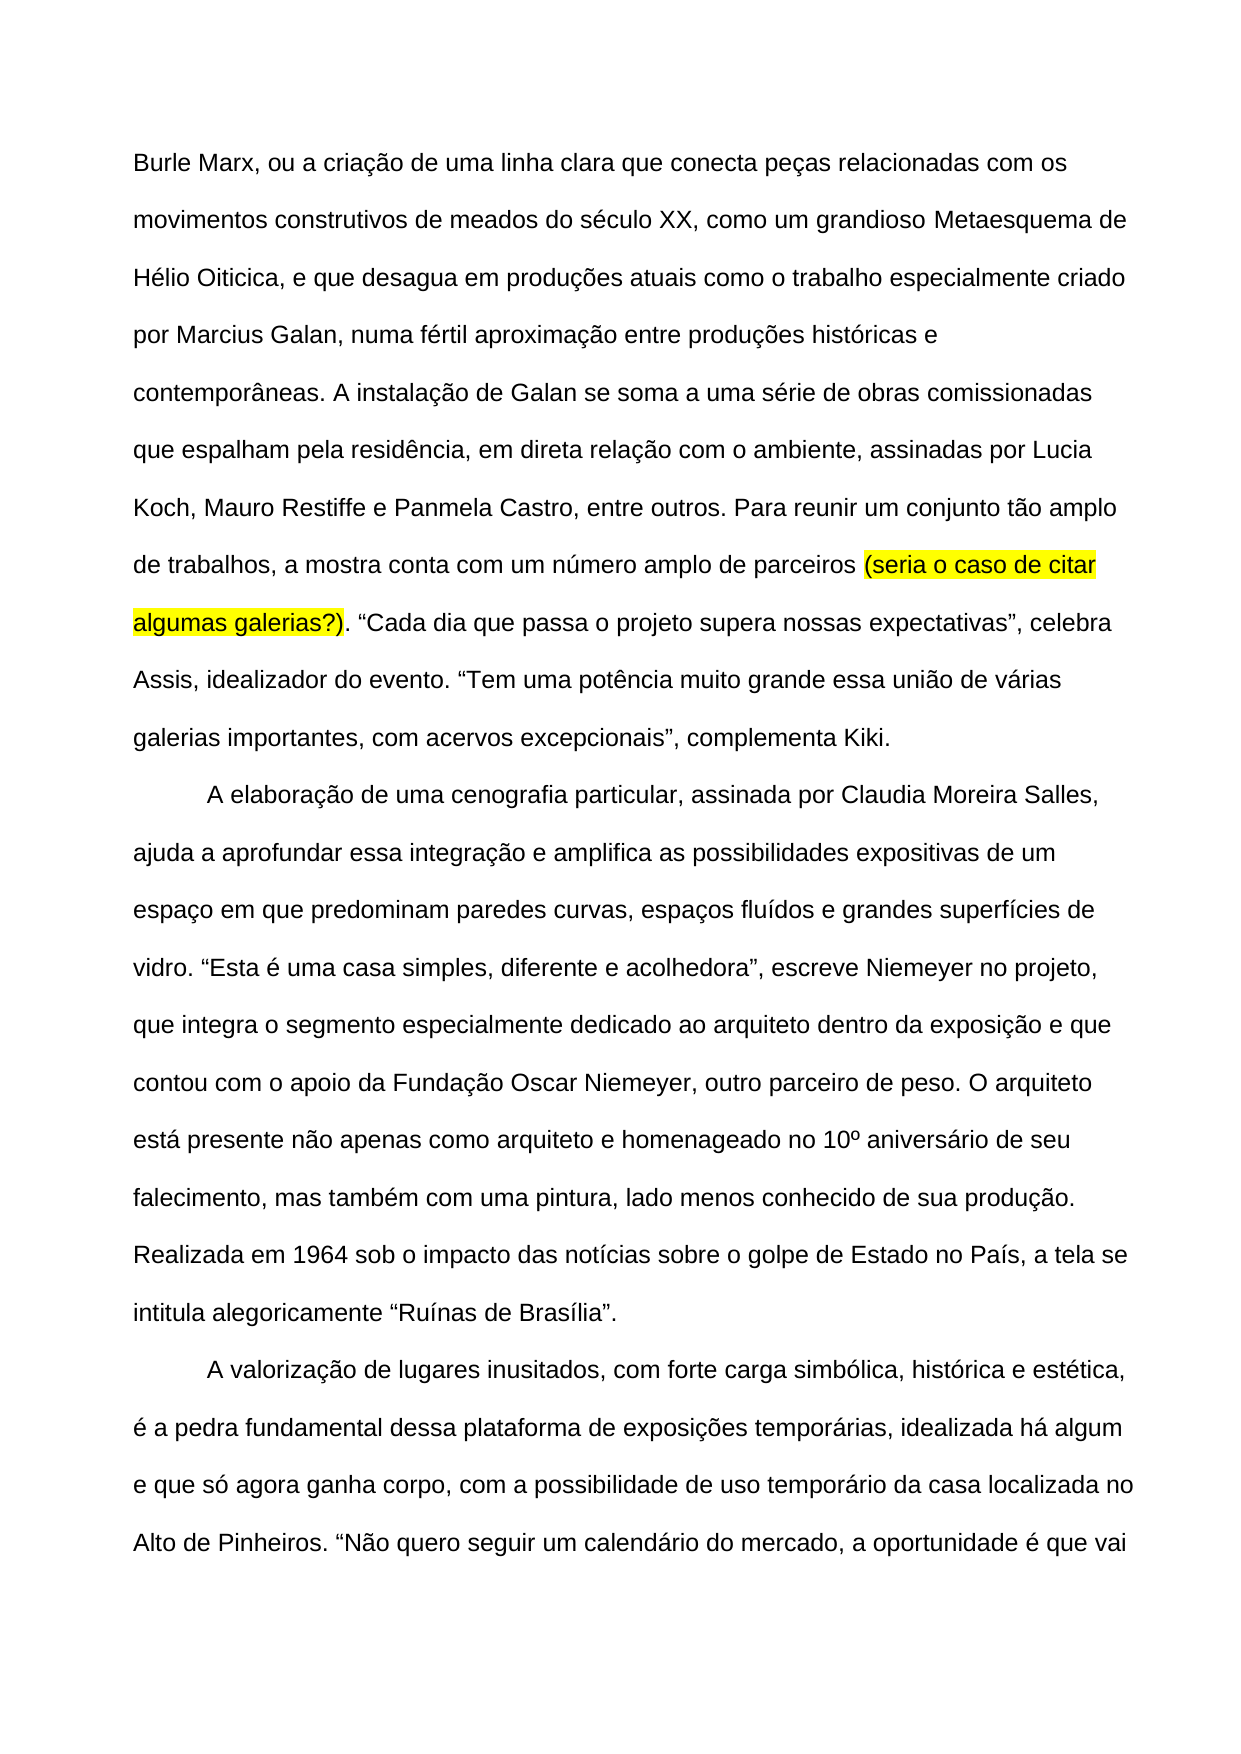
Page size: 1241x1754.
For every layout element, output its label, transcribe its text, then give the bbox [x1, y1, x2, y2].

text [133, 1355, 1137, 1556]
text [133, 148, 1137, 751]
text A elaboração de uma cenografia particular, assinada por Claudia Moreira Salles, ajuda a aprofundar essa integração e amplifica as possibilidades expositivas de um espaço em que predominam paredes curvas, espaços fluídos e grandes superfícies de vidro. “Esta é uma casa simples, diferente e acolhedora”, escreve Niemeyer no projeto, que integra o segmento especialmente dedicado ao arquiteto dentro da exposição e que contou com o apoio da Fundação Oscar Niemeyer, outro parceiro de peso. O arquiteto está presente não apenas como arquiteto e homenageado no 10º aniversário de seu falecimento, mas também com uma pintura, lado menos conhecido de sua produção. Realizada em 1964 sob o impacto das notícias sobre o golpe de Estado no País, a tela se intitula alegoricamente “Ruínas de Brasília”. [133, 780, 1137, 1326]
